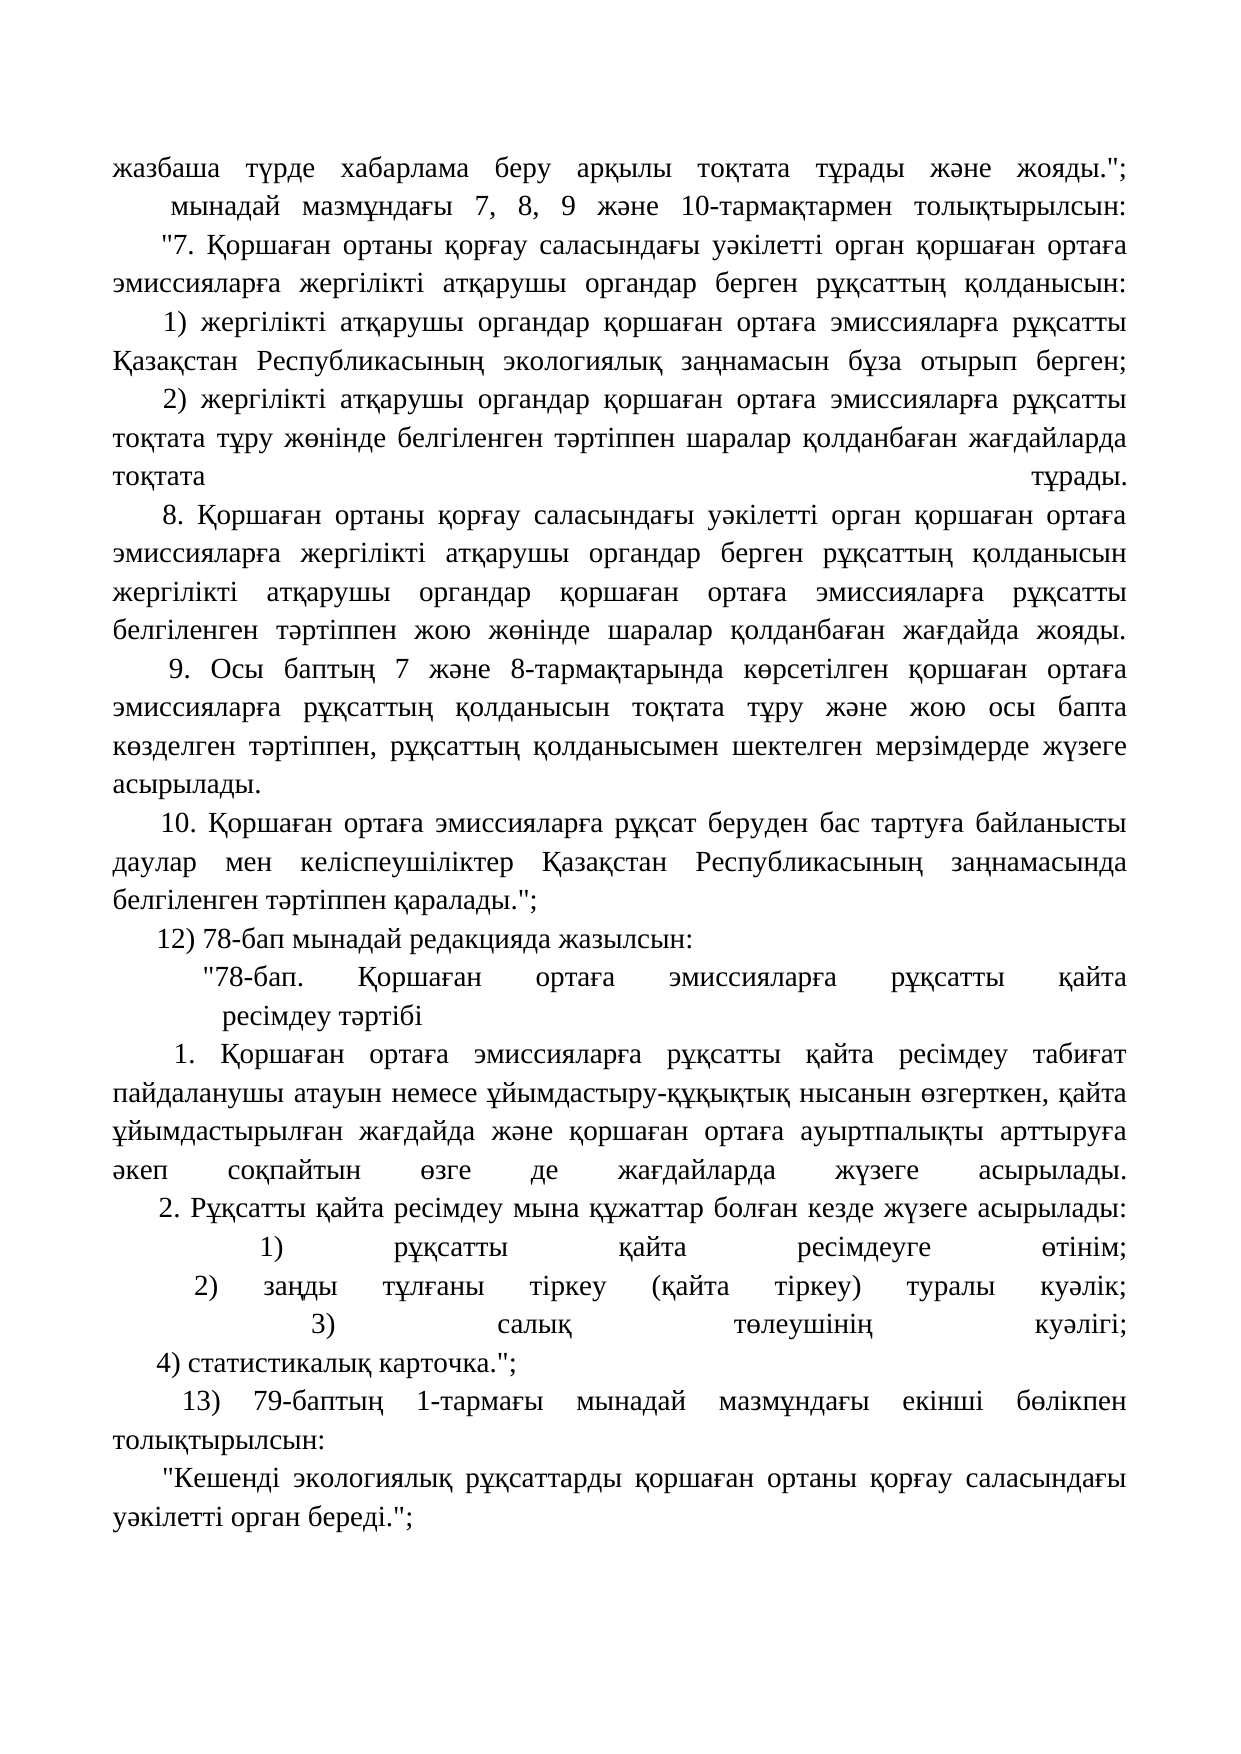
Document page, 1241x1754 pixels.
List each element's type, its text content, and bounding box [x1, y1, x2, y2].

text 1. Қоршаған ортаға эмиссияларға рұқсатты қайта ресімдеу табиғат пайдаланушы атауын немесе ұйымдастыру-құқықтық нысанын өзгерткен, қайта ұйымдастырылған жағдайда және қоршаған ортаға ауыртпалықты арттыруға әкеп соқпайтын өзге де жағдайларда жүзеге асырылады. 2. Рұқсатты қайта ресімдеу мына құжаттар болған кезде жүзеге асырылады: 1) рұқсатты қайта ресімдеуге өтінім; 2) заңды тұлғаны тіркеу (қайта тіркеу) туралы куәлік; 3) салық төлеушінің куәлігі; 4) статистикалық карточка."; [112, 1036, 1128, 1378]
text 13) 79-баптың 1-тармағы мынадай мазмұндағы екінші бөлікпен толықтырылсын: "Кешенді экологиялық рұқсаттарды қоршаған ортаны қорғау саласындағы уәкілетті орган береді."; [112, 1383, 1128, 1532]
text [112, 150, 1128, 916]
text 12) 78-бап мынадай редакцияда жазылсын: [112, 921, 1128, 954]
text "78-бап. Қоршаған ортаға эмиссияларға рұқсатты қайта ресімдеу тәртібі [112, 959, 1128, 1031]
